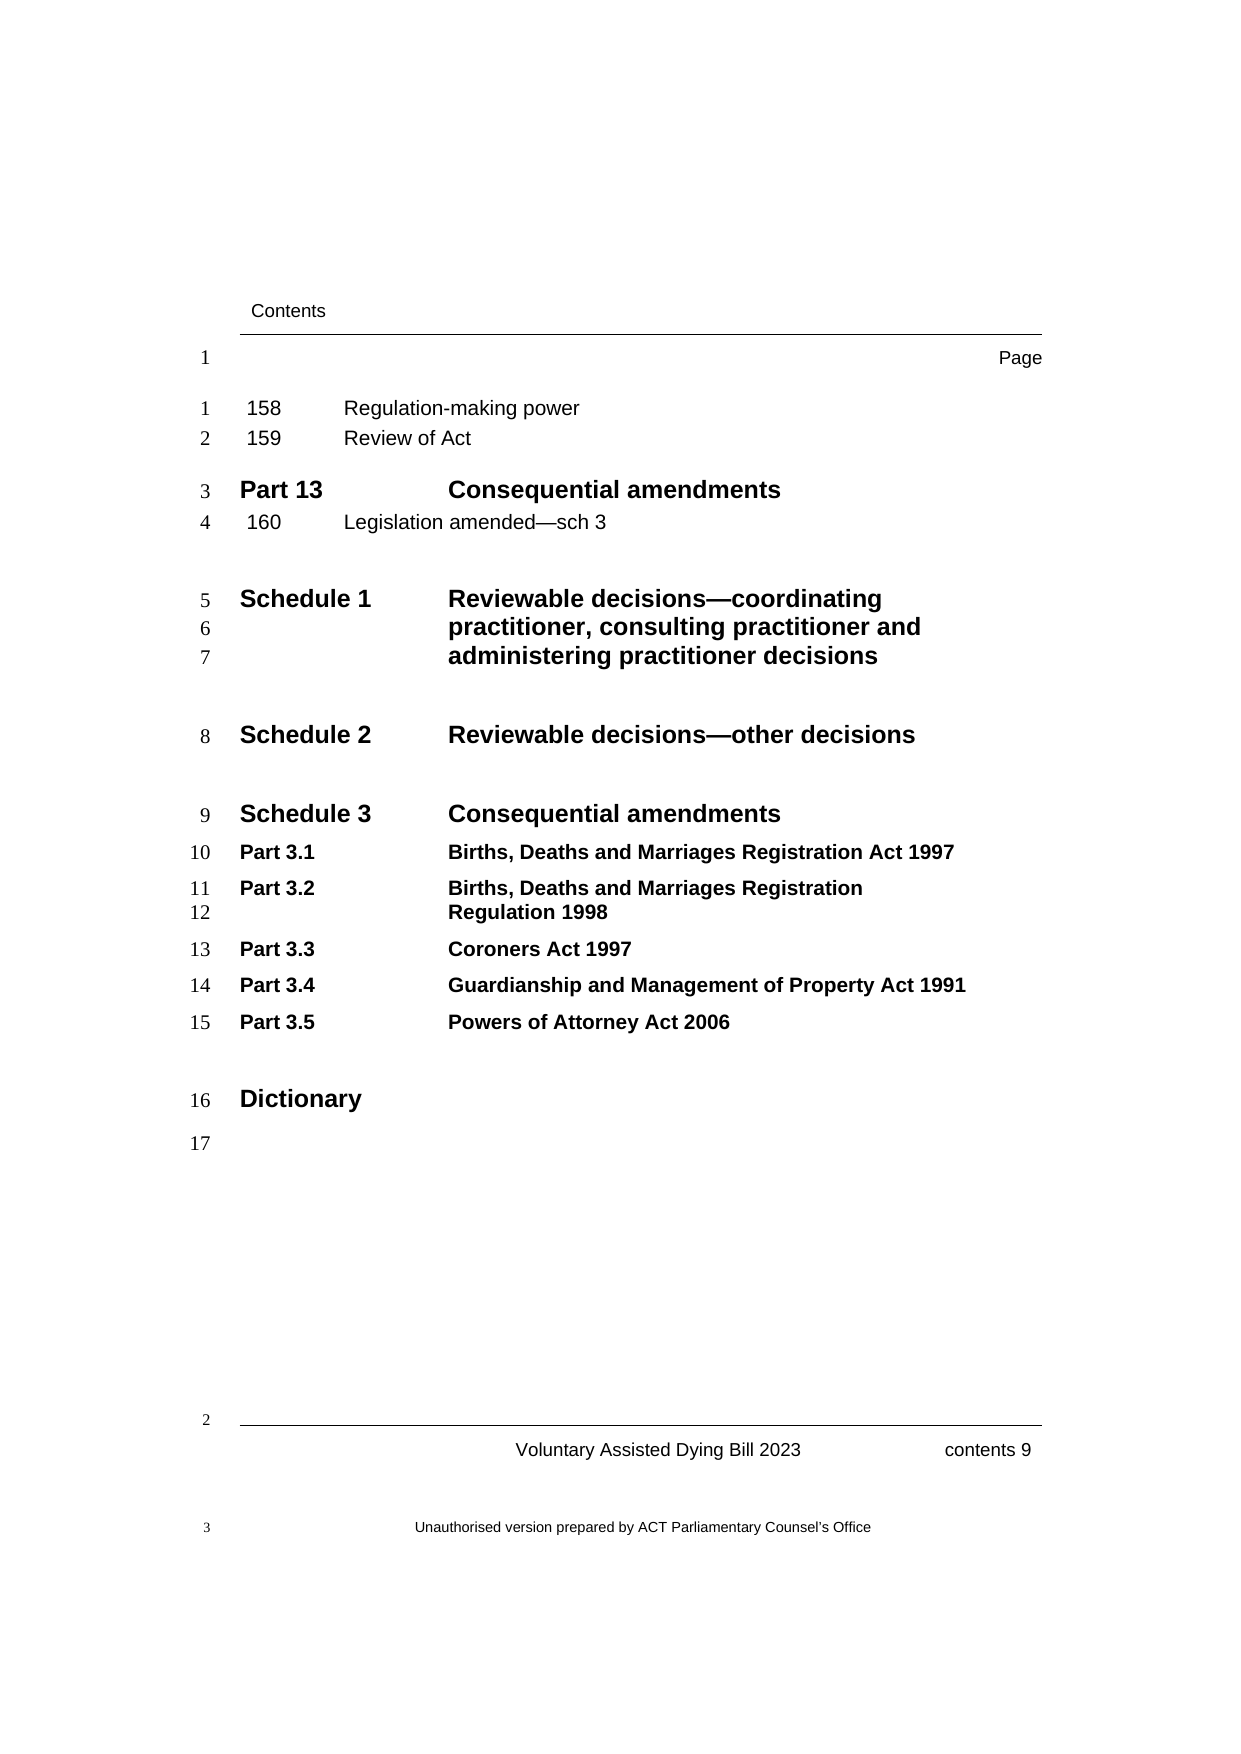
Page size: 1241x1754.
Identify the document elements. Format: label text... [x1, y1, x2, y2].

text Part 3.2 Births, Deaths and Marriages Registration Regulation 1998 117 [239, 876, 996, 924]
text Part 3.4 Guardianship and Management of Property Act 1991 118 [239, 973, 996, 997]
text Part 3.1 Births, Deaths and Marriages Registration Act 1997 116 [239, 840, 996, 864]
text 160 Legislation amended—sch 3 112 [239, 509, 996, 533]
text Part 3.5 Powers of Attorney Act 2006 118 [239, 1009, 996, 1033]
text Part 3.3 Coroners Act 1997 117 [239, 937, 996, 961]
text 159 Review of Act 110 [239, 426, 996, 449]
text Schedule 3 Consequential amendments 116 [239, 798, 996, 827]
text Schedule 1 Reviewable decisions—coordinating practitioner, consulting practitioner and administering practitioner decisions 113 [239, 583, 996, 670]
text 158 Regulation-making power 110 [239, 395, 996, 419]
text Schedule 2 Reviewable decisions—other decisions 115 [239, 720, 996, 748]
text Part 13 Consequential amendments 112 [239, 474, 996, 503]
text Dictionary 119 [239, 1083, 996, 1112]
